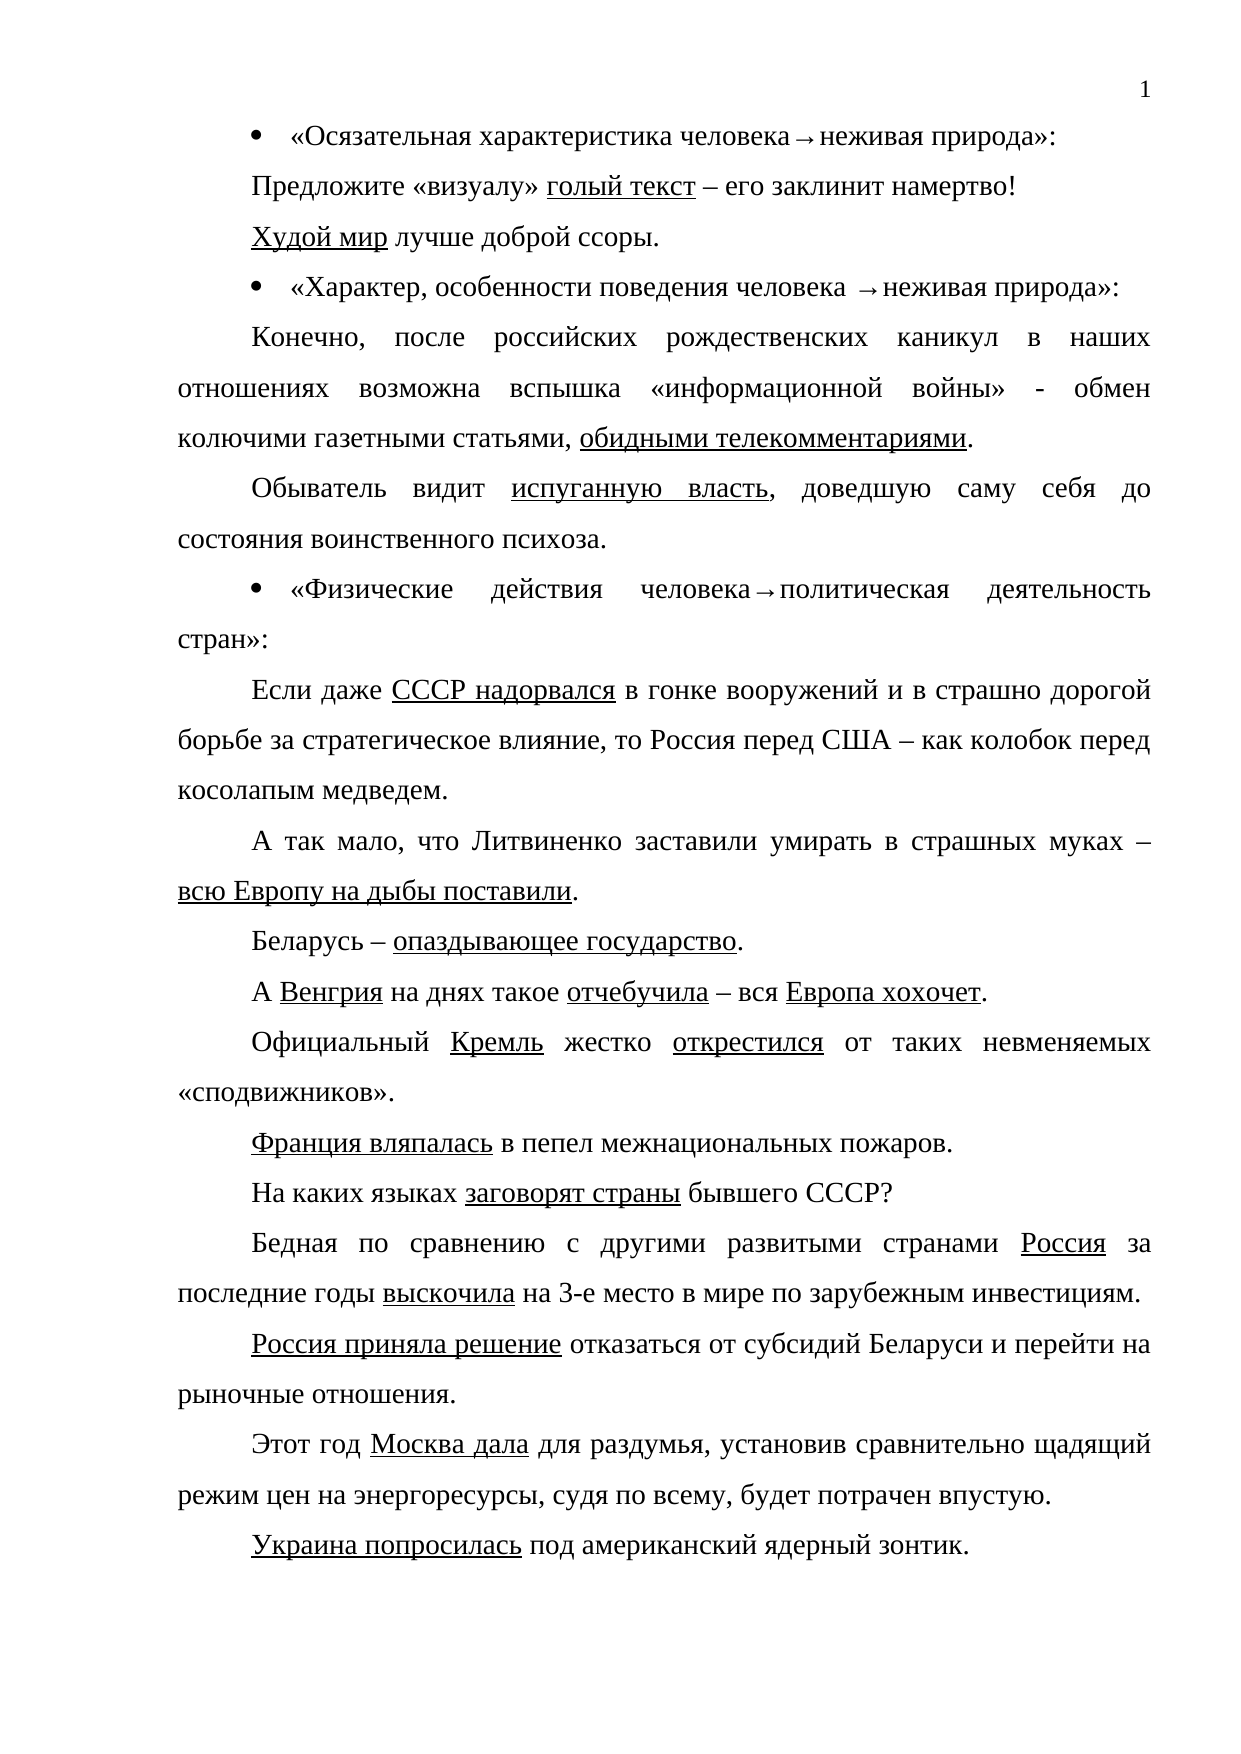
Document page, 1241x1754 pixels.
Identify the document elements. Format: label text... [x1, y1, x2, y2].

text На каких языках заговорят страны бывшего СССР? [177, 1175, 1152, 1208]
list «Осязательная характеристика человека→неживая природа»: [177, 118, 1152, 152]
list «Физические действия человека→политическая деятельность стран»: [177, 571, 1152, 655]
list «Характер, особенности поведения человека →неживая природа»: [177, 269, 1152, 303]
text Франция вляпалась в пепел межнациональных пожаров. [177, 1125, 1152, 1158]
text Конечно, после российских рождественских каникул в наших отношениях возможна вспышка «информационной войны» - обмен колючими газетными статьями, обидными телекомментариями. [177, 319, 1152, 454]
text А Венгрия на днях такое отчебучила – вся Европа хохочет. [177, 974, 1152, 1007]
text Россия приняла решение отказаться от субсидий Беларуси и перейти на рыночные отношения. [177, 1326, 1152, 1410]
text Официальный Кремль жестко открестился от таких невменяемых «сподвижников». [177, 1024, 1152, 1108]
text Предложите «визуалу» голый текст – его заклинит намертво! [177, 168, 1152, 202]
text Украина попросилась под американский ядерный зонтик. [177, 1527, 1152, 1561]
text Этот год Москва дала для раздумья, установив сравнительно щадящий режим цен на энергоресурсы, судя по всему, будет потрачен впустую. [177, 1427, 1152, 1510]
text Обыватель видит испуганную власть, доведшую саму себя до состояния воинственного психоза. [177, 471, 1152, 554]
text Худой мир лучше доброй ссоры. [177, 219, 1152, 252]
text Бедная по сравнению с другими развитыми странами Россия за последние годы выскочила на 3-е место в мире по зарубежным инвестициям. [177, 1225, 1152, 1309]
text Если даже СССР надорвался в гонке вооружений и в страшно дорогой борьбе за стратегическое влияние, то Россия перед США – как колобок перед косолапым медведем. [177, 672, 1152, 806]
text А так мало, что Литвиненко заставили умирать в страшных муках – всю Европу на дыбы поставили. [177, 823, 1152, 907]
text Беларусь – опаздывающее государство. [177, 923, 1152, 957]
